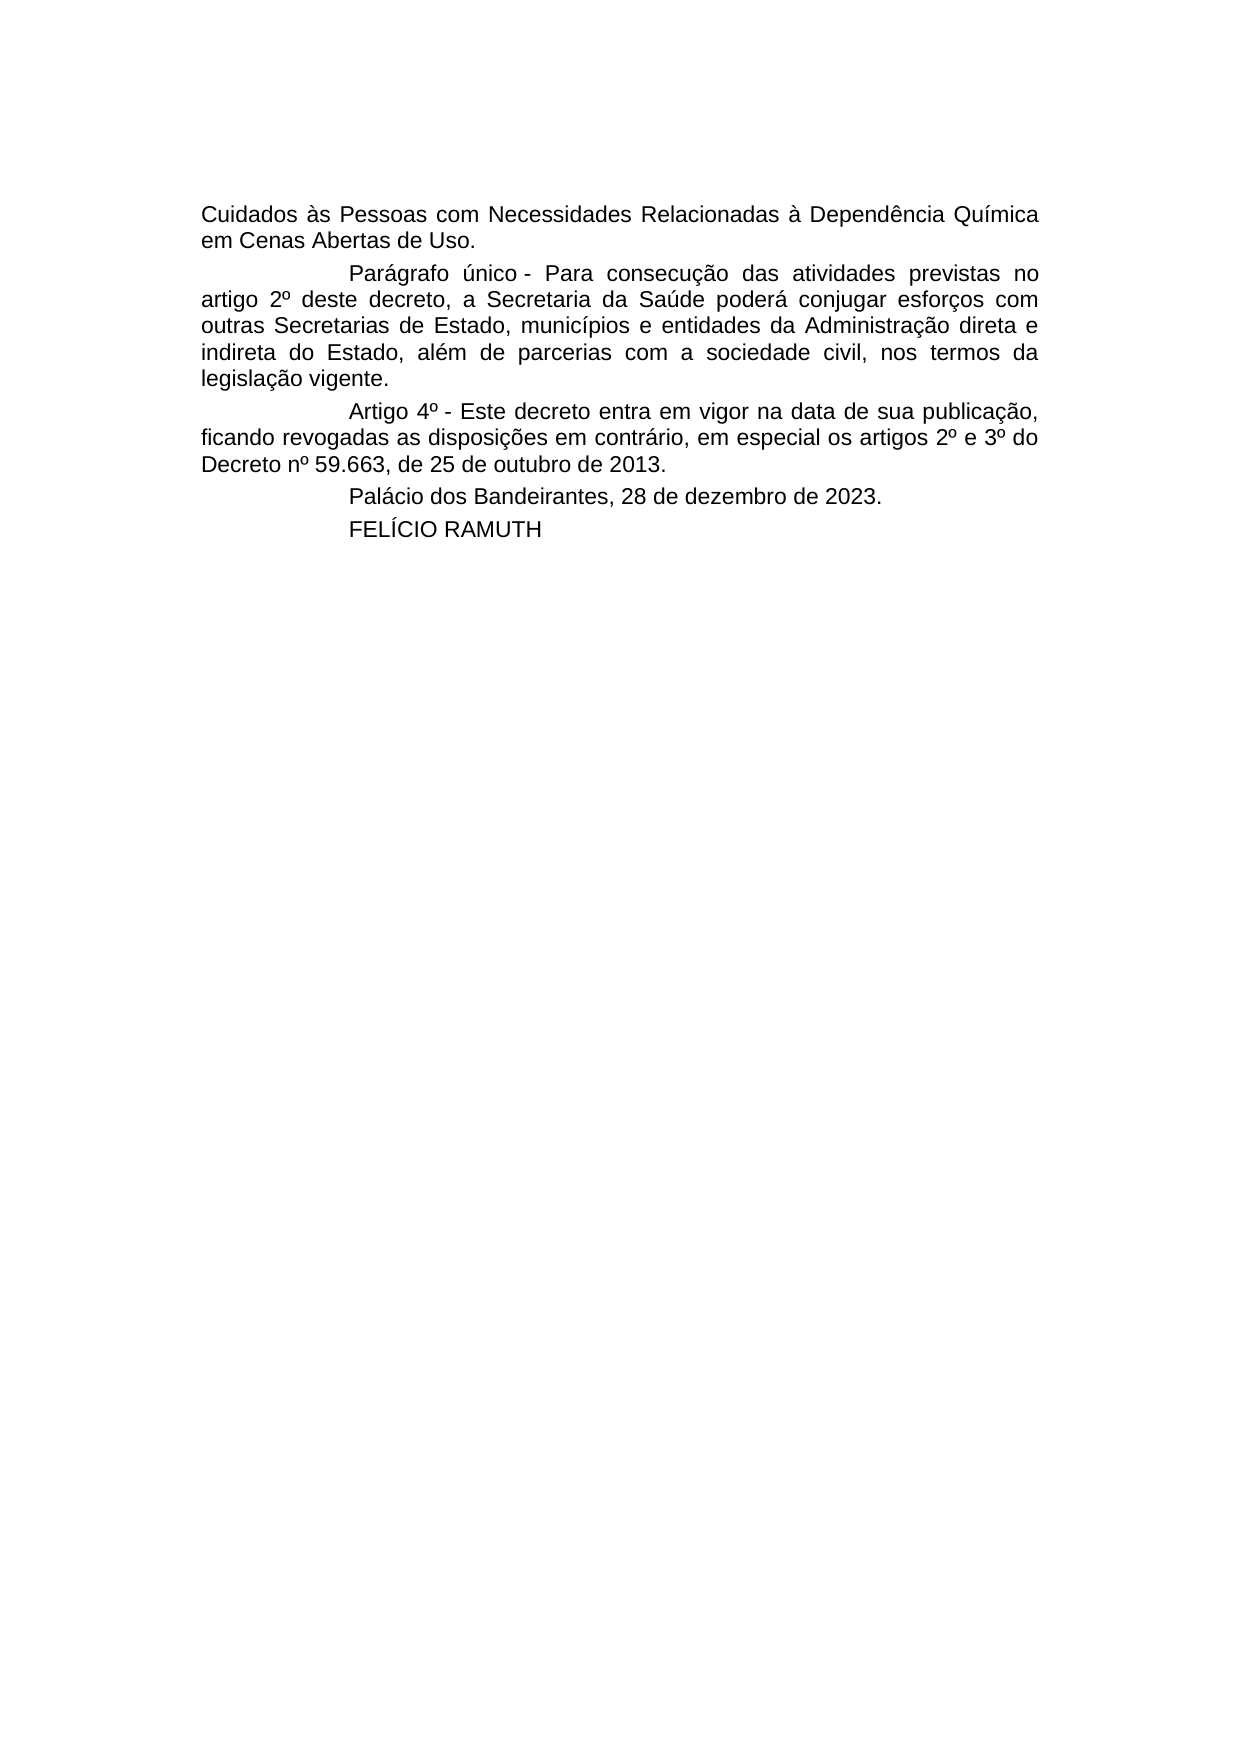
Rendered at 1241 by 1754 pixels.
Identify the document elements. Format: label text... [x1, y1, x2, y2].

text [201, 201, 1039, 253]
text Artigo 4º - Este decreto entra em vigor na data de sua publicação, ficando revogadas as disposições em contrário, em especial os artigos 2º e 3º do Decreto nº 59.663, de 25 de outubro de 2013. [201, 398, 1039, 477]
text Parágrafo único - Para consecução das atividades previstas no artigo 2º deste decreto, a Secretaria da Saúde poderá conjugar esforços com outras Secretarias de Estado, municípios e entidades da Administração direta e indireta do Estado, além de parcerias com a sociedade civil, nos termos da legislação vigente. [201, 260, 1039, 392]
text FELÍCIO RAMUTH [201, 516, 1039, 542]
text Palácio dos Bandeirantes, 28 de dezembro de 2023. [201, 483, 1039, 509]
